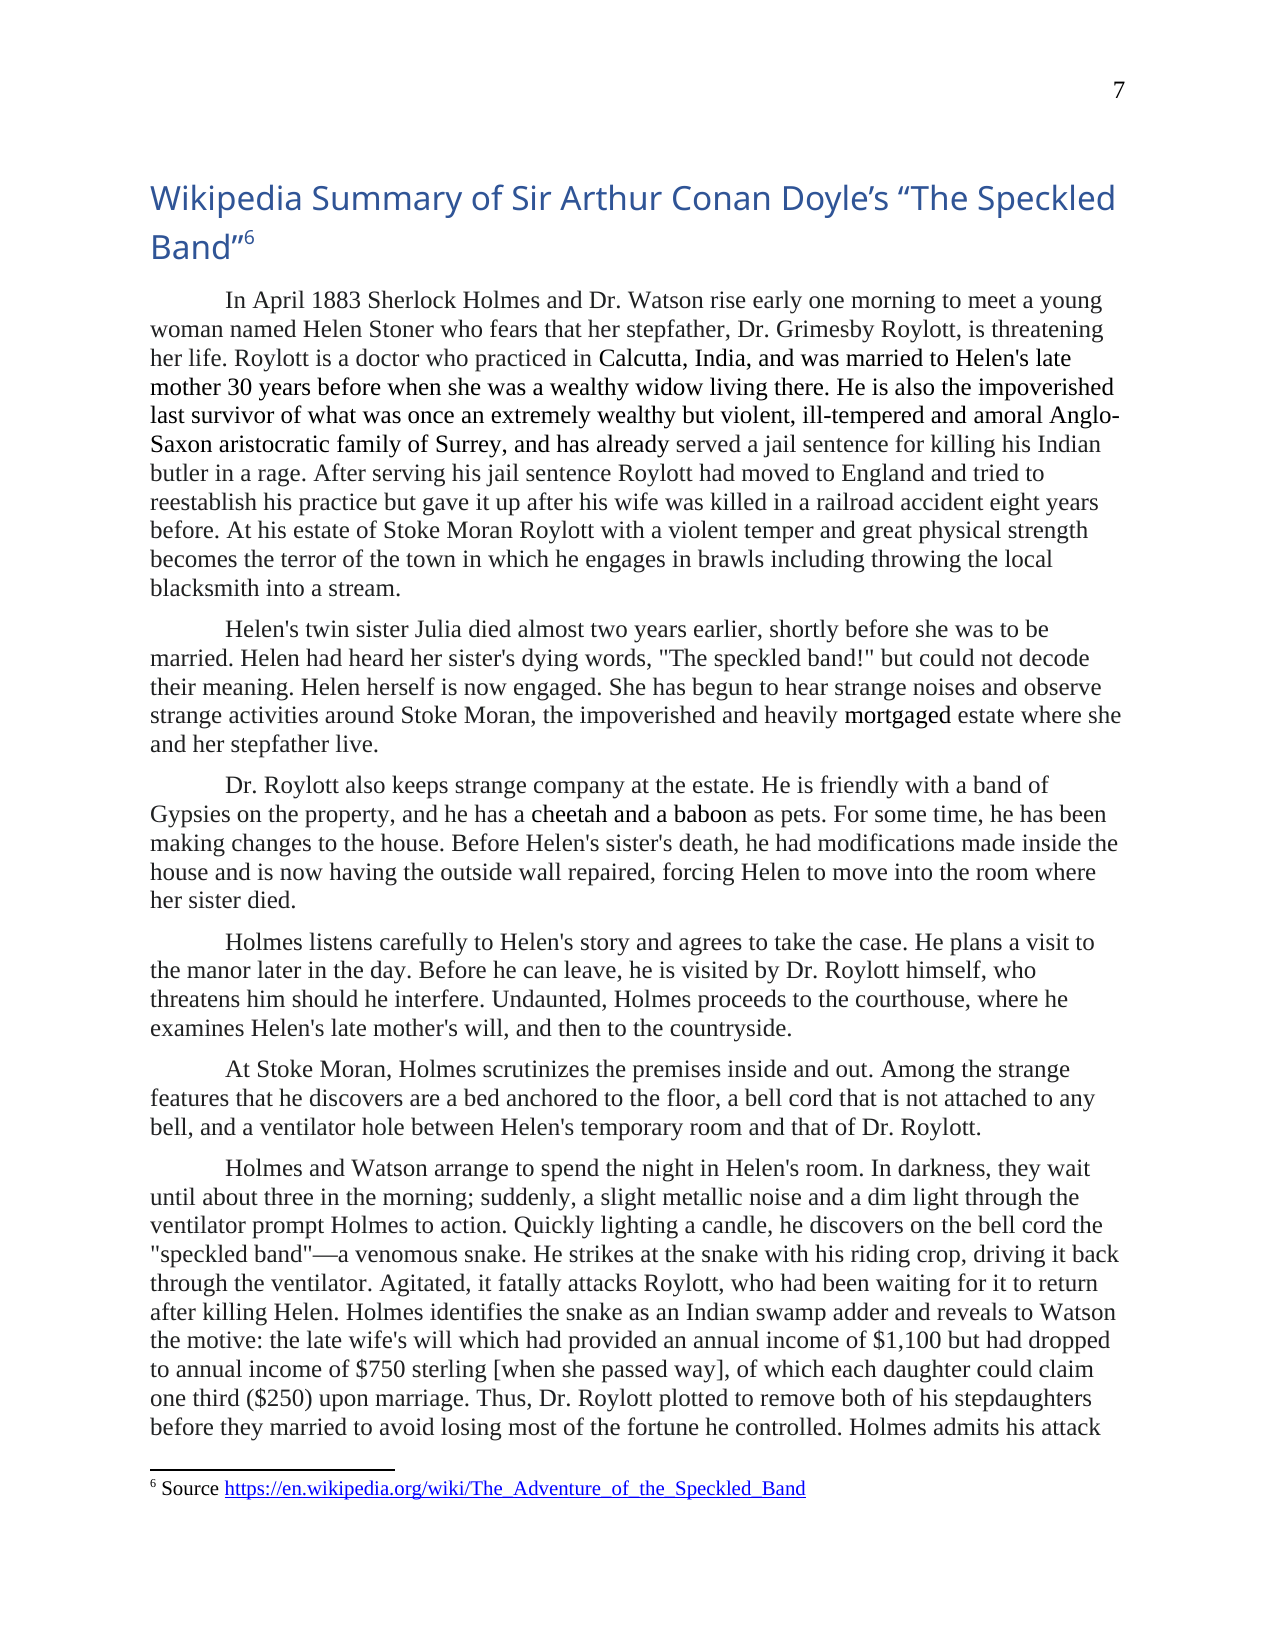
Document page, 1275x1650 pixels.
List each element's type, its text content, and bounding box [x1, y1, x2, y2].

text Helen's twin sister Julia died almost two years earlier, shortly before she was to be married. Helen had heard her sister's dying words, "The speckled band!" but could not decode their meaning. Helen herself is now engaged. She has begun to hear strange noises and observe strange activities around Stoke Moran, the impoverished and heavily mortgaged estate where she and her stepfather live. [150, 614, 1125, 758]
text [150, 1153, 1125, 1440]
subtitle Wikipedia Summary of Sir Arthur Conan Doyle’s “The Speckled Band” [150, 175, 1125, 269]
text At Stoke Moran, Holmes scrutinizes the premises inside and out. Among the strange features that he discovers are a bed anchored to the floor, a bell cord that is not attached to any bell, and a ventilator hole between Helen's temporary room and that of Dr. Roylott. [150, 1054, 1125, 1140]
text In April 1883 Sherlock Holmes and Dr. Watson rise early one morning to meet a young woman named Helen Stoner who fears that her stepfather, Dr. Grimesby Roylott, is threatening her life. Roylott is a doctor who practiced in Calcutta, India, and was married to Helen's late mother 30 years before when she was a wealthy widow living there. He is also the impoverished last survivor of what was once an extremely wealthy but violent, ill-tempered and amoral Anglo-Saxon aristocratic family of Surrey, and has already served a jail sentence for killing his Indian butler in a rage. After serving his jail sentence Roylott had moved to England and tried to reestablish his practice but gave it up after his wife was killed in a railroad accident eight years before. At his estate of Stoke Moran Roylott with a violent temper and great physical strength becomes the terror of the town in which he engages in brawls including throwing the local blacksmith into a stream. [150, 285, 1125, 602]
text Holmes listens carefully to Helen's story and agrees to take the case. He plans a visit to the manor later in the day. Before he can leave, he is visited by Dr. Roylott himself, who threatens him should he interfere. Undaunted, Holmes proceeds to the courthouse, where he examines Helen's late mother's will, and then to the countryside. [150, 927, 1125, 1042]
text Dr. Roylott also keeps strange company at the estate. He is friendly with a band of Gypsies on the property, and he has a cheetah and a baboon as pets. For some time, he has been making changes to the house. Before Helen's sister's death, he had modifications made inside the house and is now having the outside wall repaired, forcing Helen to move into the room where her sister died. [150, 770, 1125, 914]
